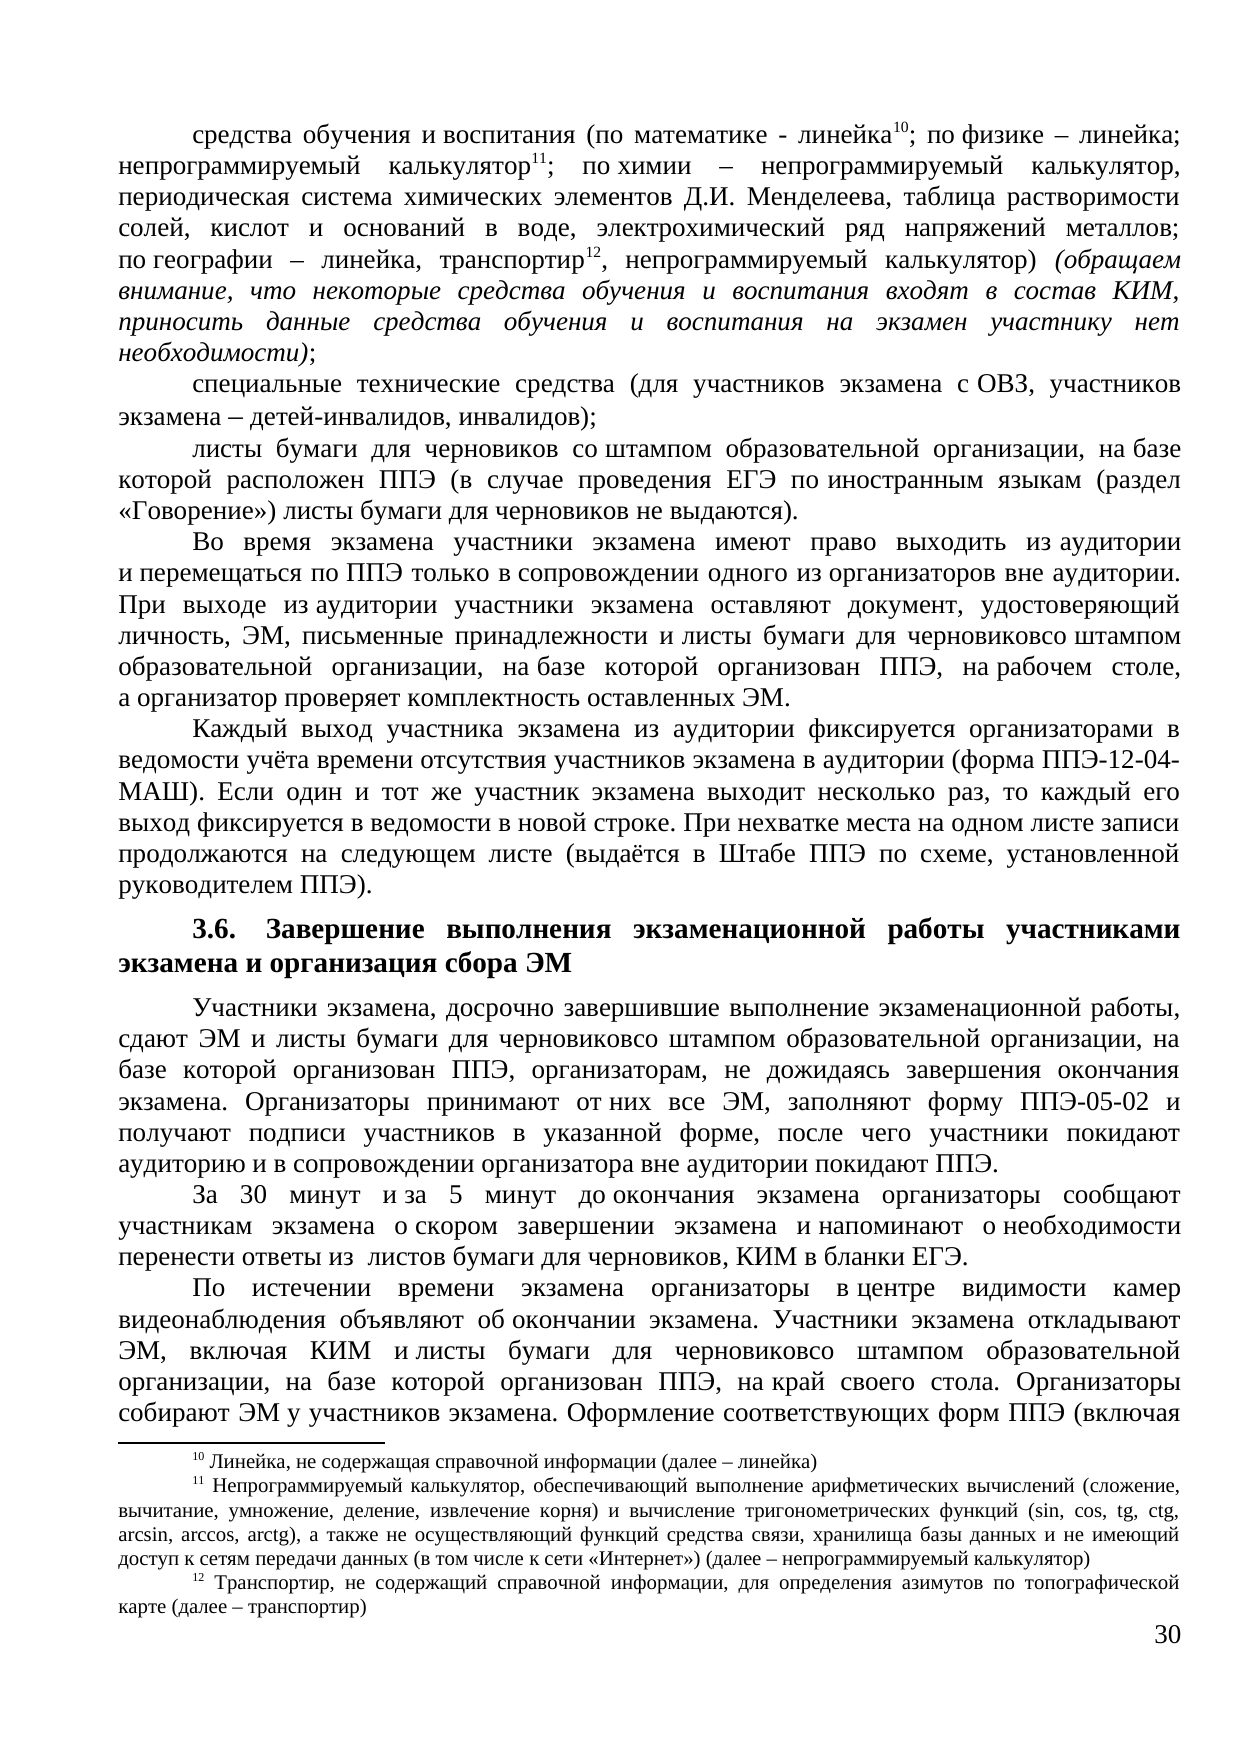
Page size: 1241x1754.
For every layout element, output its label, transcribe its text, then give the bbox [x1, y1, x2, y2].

text Завершение выполнения экзаменационной работы участниками экзамена и организация сбора ЭМ [118, 912, 1181, 979]
text За 30 минут и за 5 минут до окончания экзамена организаторы сообщают участникам экзамена о скором завершении экзамена и напоминают о необходимости перенести ответы из листов бумаги для черновиков, КИМ в бланки ЕГЭ. [118, 1178, 1181, 1272]
text Во время экзамена участники экзамена имеют право выходить из аудитории и перемещаться по ППЭ только в сопровождении одного из организаторов вне аудитории. При выходе из аудитории участники экзамена оставляют документ, удостоверяющий личность, ЭМ, письменные принадлежности и листы бумаги для черновиковсо штампом образовательной организации, на базе которой организован ППЭ, на рабочем столе, а организатор проверяет комплектность оставленных ЭМ. [118, 525, 1181, 712]
text листы бумаги для черновиков со штампом образовательной организации, на базе которой расположен ППЭ (в случае проведения ЕГЭ по иностранным языкам (раздел «Говорение») листы бумаги для черновиков не выдаются). [118, 432, 1181, 525]
text специальные технические средства (для участников экзамена с ОВЗ, участников экзамена – детей-инвалидов, инвалидов); [118, 367, 1181, 432]
text Участники экзамена, досрочно завершившие выполнение экзаменационной работы, сдают ЭМ и листы бумаги для черновиковсо штампом образовательной организации, на базе которой организован ППЭ, организаторам, не дожидаясь завершения окончания экзамена. Организаторы принимают от них все ЭМ, заполняют форму ППЭ-05-02 и получают подписи участников в указанной форме, после чего участники покидают аудиторию и в сопровождении организатора вне аудитории покидают ППЭ. [118, 991, 1181, 1178]
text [118, 1272, 1181, 1427]
text средства обучения и воспитания (по математике - линейка; по физике – линейка; непрограммируемый калькулятор; по химии – непрограммируемый калькулятор, периодическая система химических элементов Д.И. Менделеева, таблица растворимости солей, кислот и оснований в воде, электрохимический ряд напряжений металлов; по географии – линейка, транспортир, непрограммируемый калькулятор) (обращаем внимание, что некоторые средства обучения и воспитания входят в состав КИМ, приносить данные средства обучения и воспитания на экзамен участнику нет необходимости); [118, 118, 1181, 367]
text Каждый выход участника экзамена из аудитории фиксируется организаторами в ведомости учёта времени отсутствия участников экзамена в аудитории (форма ППЭ-12-04-МАШ). Если один и тот же участник экзамена выходит несколько раз, то каждый его выход фиксируется в ведомости в новой строке. При нехватке места на одном листе записи продолжаются на следующем листе (выдаётся в Штабе ППЭ по схеме, установленной руководителем ППЭ). [118, 712, 1181, 899]
